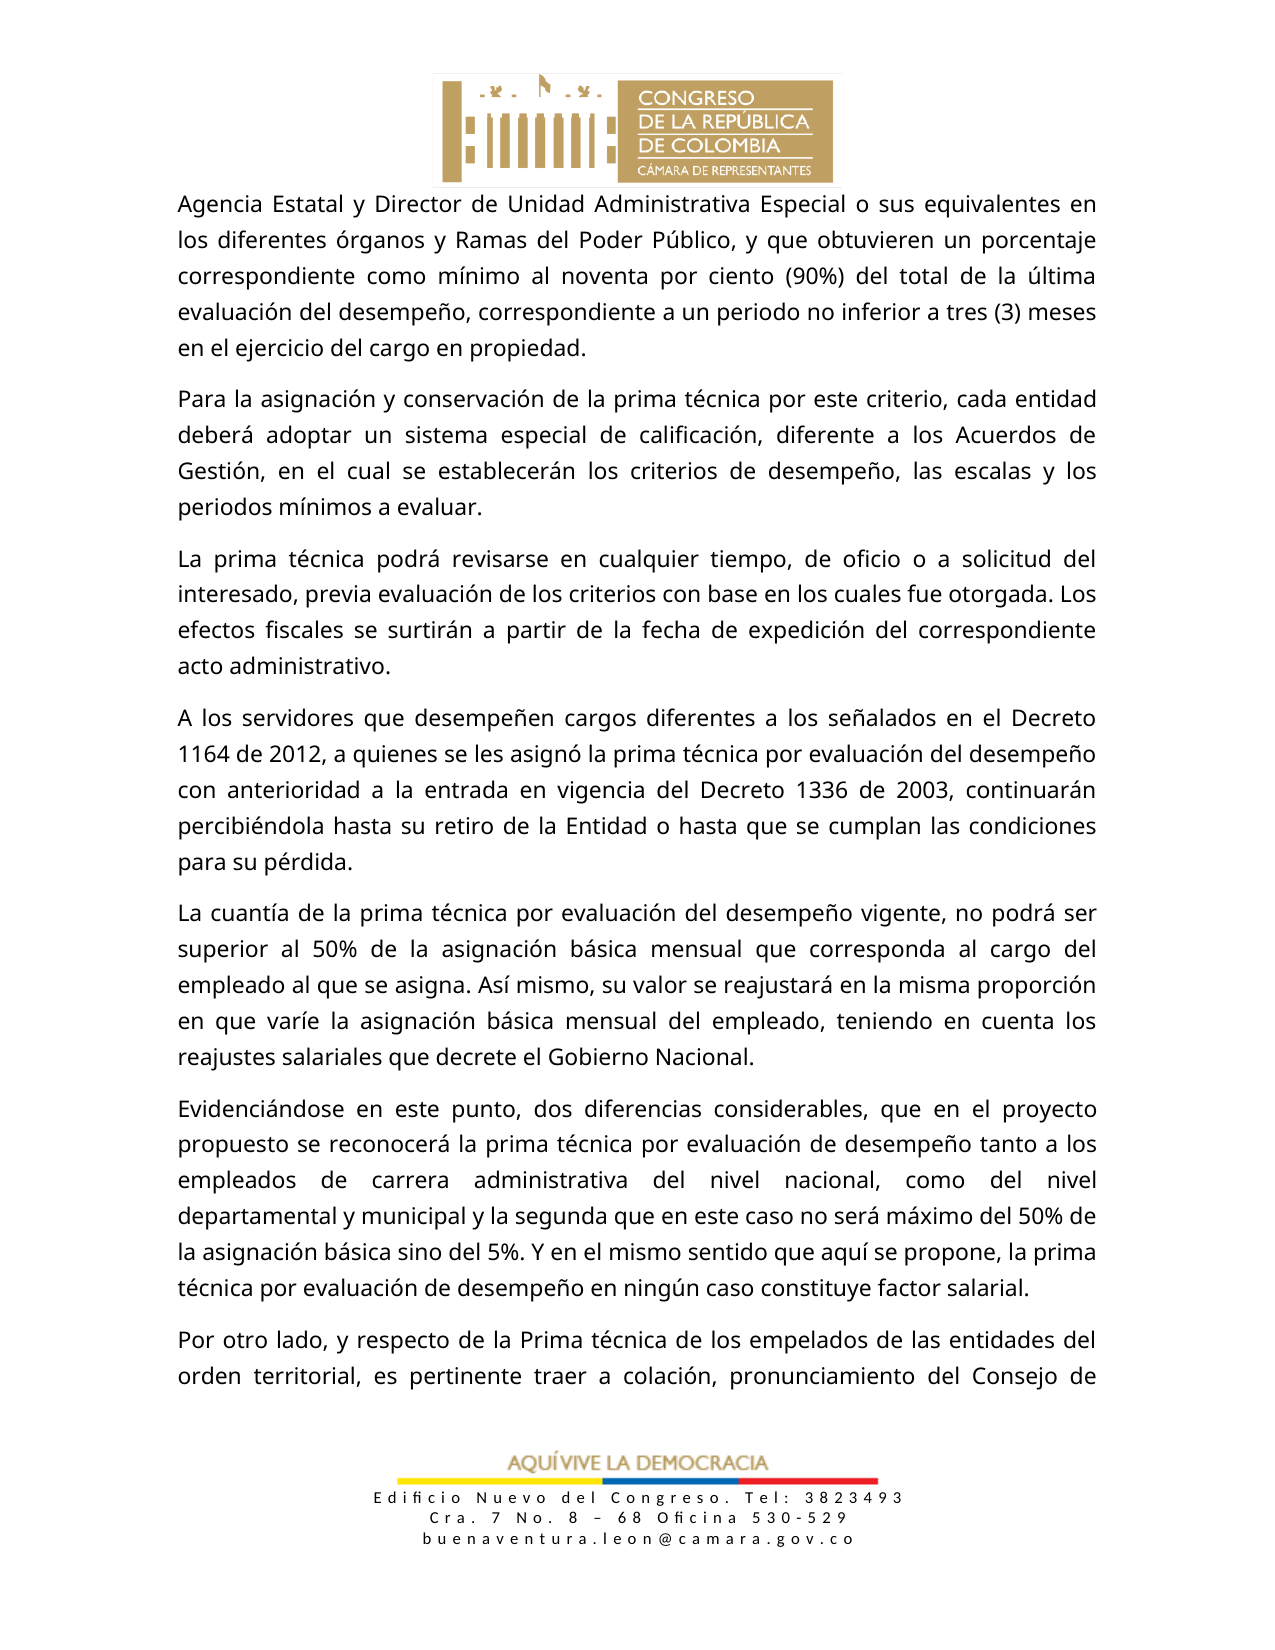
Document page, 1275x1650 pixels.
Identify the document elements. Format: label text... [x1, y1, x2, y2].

text La prima técnica podrá revisarse en cualquier tiempo, de oficio o a solicitud del interesado, previa evaluación de los criterios con base en los cuales fue otorgada. Los efectos fiscales se surtirán a partir de la fecha de expedición del correspondiente acto administrativo. [177, 542, 1098, 682]
picture [382, 1443, 893, 1488]
text Evidenciándose en este punto, dos diferencias considerables, que en el proyecto propuesto se reconocerá la prima técnica por evaluación de desempeño tanto a los empleados de carrera administrativa del nivel nacional, como del nivel departamental y municipal y la segunda que en este caso no será máximo del 50% de la asignación básica sino del 5%. Y en el mismo sentido que aquí se propone, la prima técnica por evaluación de desempeño en ningún caso constituye factor salarial. [177, 1092, 1098, 1303]
text A los servidores que desempeñen cargos diferentes a los señalados en el Decreto 1164 de 2012, a quienes se les asignó la prima técnica por evaluación del desempeño con anterioridad a la entrada en vigencia del Decreto 1336 de 2003, continuarán percibiéndola hasta su retiro de la Entidad o hasta que se cumplan las condiciones para su pérdida. [177, 702, 1098, 877]
text La cuantía de la prima técnica por evaluación del desempeño vigente, no podrá ser superior al 50% de la asignación básica mensual que corresponda al cargo del empleado al que se asigna. Así mismo, su valor se reajustará en la misma proporción en que varíe la asignación básica mensual del empleado, teniendo en cuenta los reajustes salariales que decrete el Gobierno Nacional. [177, 897, 1098, 1072]
text Para la asignación y conservación de la prima técnica por este criterio, cada entidad deberá adoptar un sistema especial de calificación, diferente a los Acuerdos de Gestión, en el cual se establecerán los criterios de desempeño, las escalas y los periodos mínimos a evaluar. [177, 383, 1098, 522]
picture [432, 73, 843, 188]
